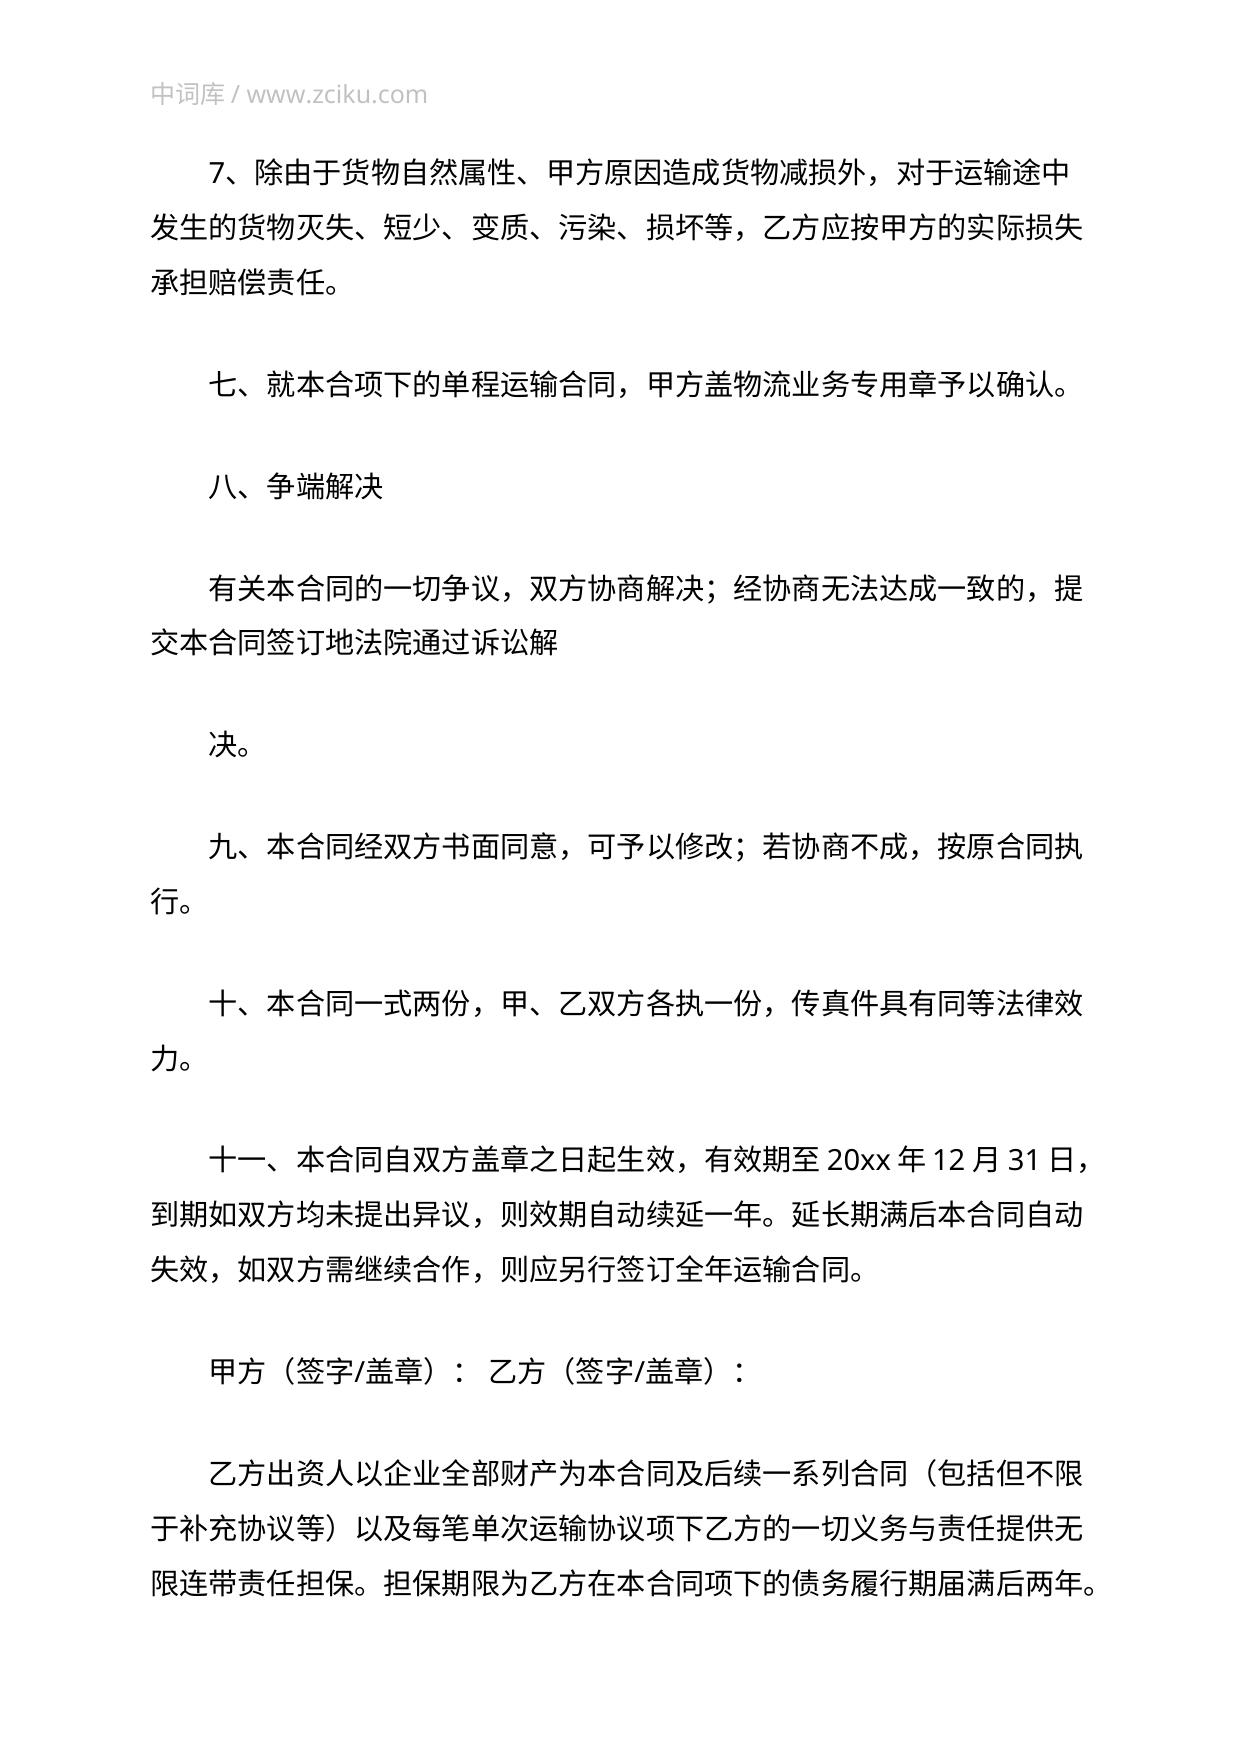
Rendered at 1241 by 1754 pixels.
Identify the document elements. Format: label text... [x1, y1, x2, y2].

text 决。 [150, 722, 1090, 764]
text 七、就本合项下的单程运输合同，甲方盖物流业务专用章予以确认。 [150, 362, 1090, 404]
text 甲方（签字/盖章）： 乙方（签字/盖章）： [150, 1349, 1090, 1391]
text 十、本合同一式两份，甲、乙双方各执一份，传真件具有同等法律效力。 [150, 980, 1090, 1077]
text 7、除由于货物自然属性、甲方原因造成货物减损外，对于运输途中发生的货物灭失、短少、变质、污染、损坏等，乙方应按甲方的实际损失承担赔偿责任。 [150, 150, 1090, 302]
text 十一、本合同自双方盖章之日起生效，有效期至20xx年12 月31日，到期如双方均未提出异议，则效期自动续延一年。延长期满后本合同自动失效，如双方需继续合作，则应另行签订全年运输合同。 [150, 1137, 1090, 1289]
text 乙方出资人以企业全部财产为本合同及后续一系列合同（包括但不限于补充协议等）以及每笔单次运输协议项下乙方的一切义务与责任提供无限连带责任担保。担保期限为乙方在本合同项下的债务履行期届满后两年。 [150, 1451, 1090, 1603]
text 有关本合同的一切争议，双方协商解决；经协商无法达成一致的，提交本合同签订地法院通过诉讼解 [150, 565, 1090, 662]
text 八、争端解决 [150, 463, 1090, 506]
text 九、本合同经双方书面同意，可予以修改；若协商不成，按原合同执行。 [150, 824, 1090, 921]
